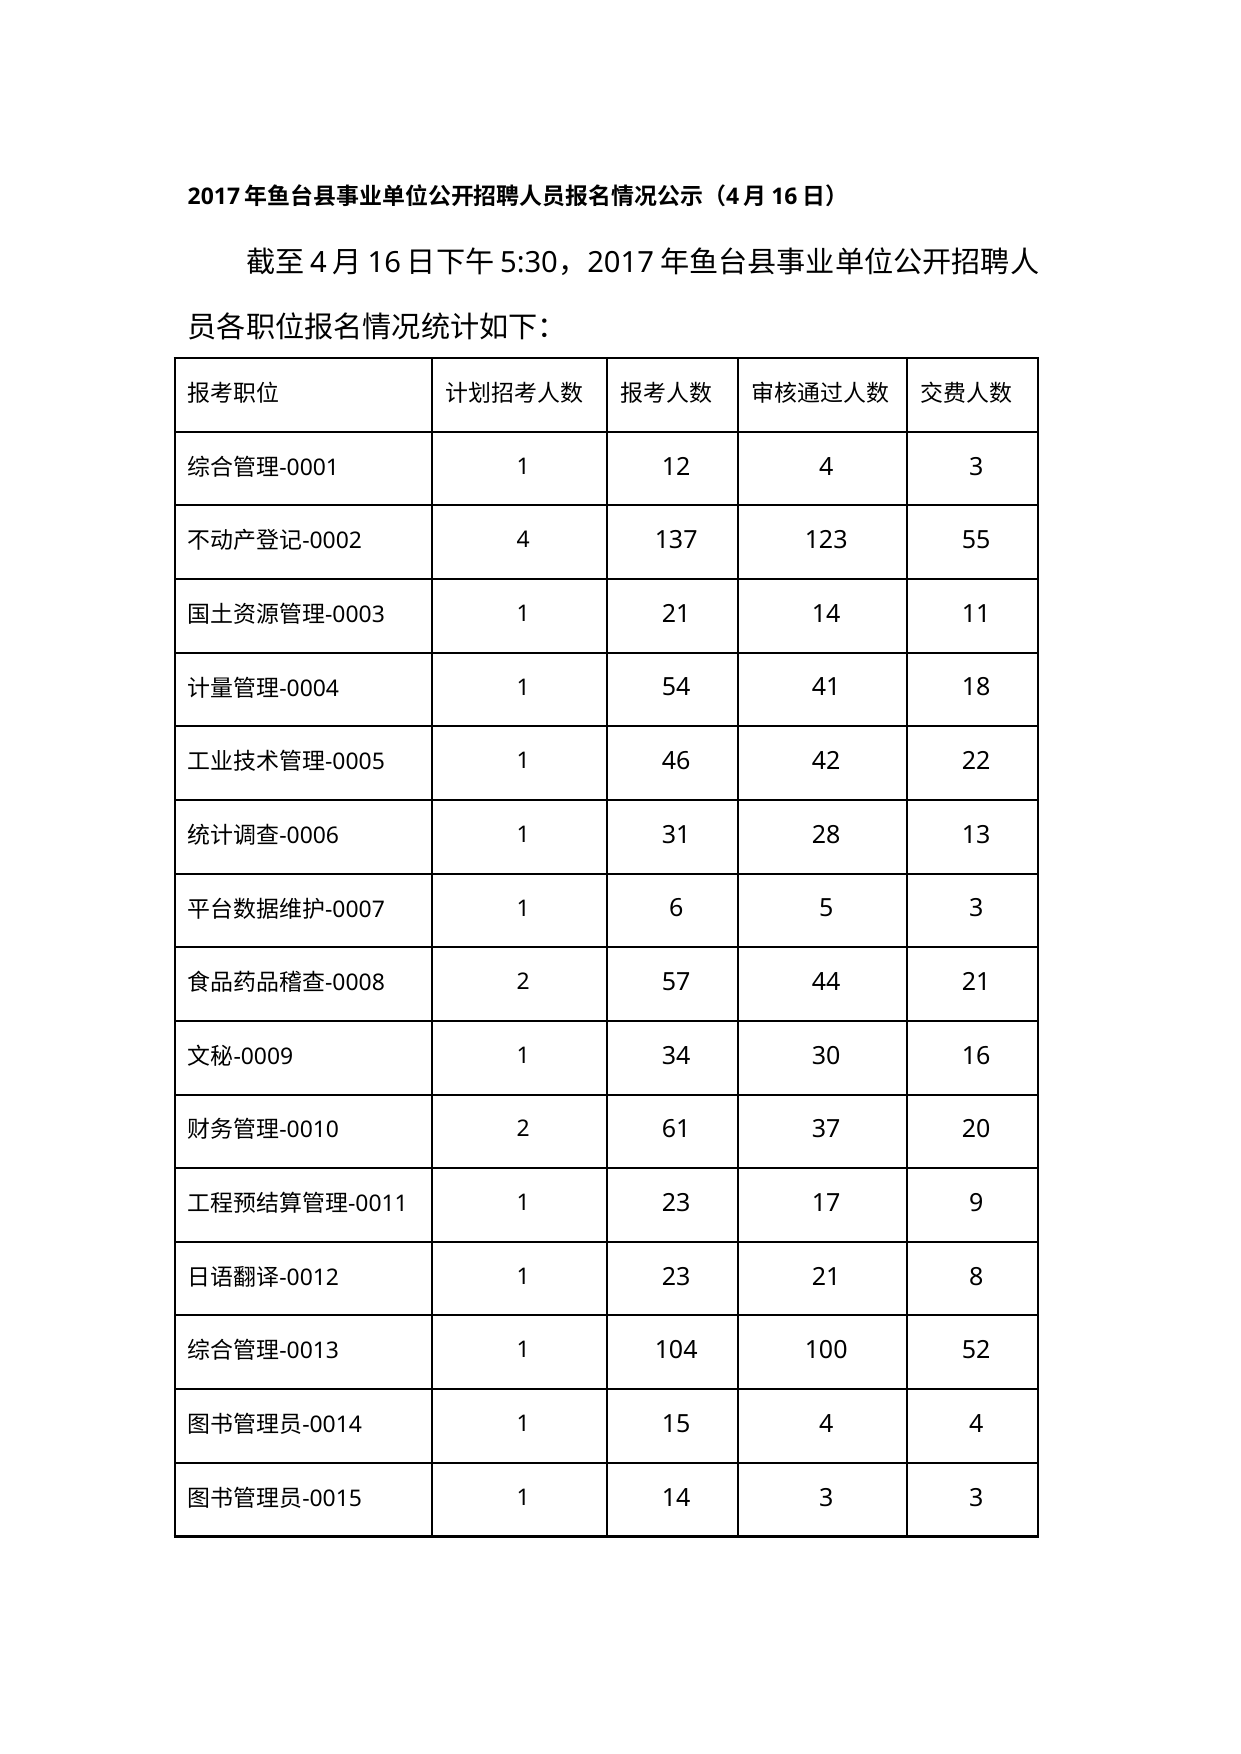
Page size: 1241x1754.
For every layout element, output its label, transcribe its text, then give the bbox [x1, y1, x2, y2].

table_cell 41 [739, 654, 906, 725]
text 截至4月16日下午5:30，2017年鱼台县事业单位公开招聘人员各职位报名情况统计如下： [187, 227, 1053, 357]
table_cell 图书管理员-0015 [176, 1464, 431, 1535]
table_cell 16 [908, 1022, 1037, 1093]
table_cell 12 [608, 433, 737, 504]
text 2017年鱼台县事业单位公开招聘人员报名情况公示（4月16日） [187, 162, 1053, 227]
table_cell 国土资源管理-0003 [176, 580, 431, 652]
table_cell 31 [608, 801, 737, 872]
table_cell 137 [608, 506, 737, 578]
table_header 报考职位 [176, 359, 431, 431]
table_cell 4 [433, 506, 606, 578]
table_cell 6 [608, 875, 737, 946]
table_cell 21 [608, 580, 737, 652]
table_cell 1 [433, 580, 606, 652]
table_cell 8 [908, 1243, 1037, 1314]
table_cell 14 [739, 580, 906, 652]
table_cell 食品药品稽查-0008 [176, 948, 431, 1020]
table_cell 财务管理-0010 [176, 1096, 431, 1167]
table_cell 2 [433, 1096, 606, 1167]
table_cell 工程预结算管理-0011 [176, 1169, 431, 1241]
table_cell 13 [908, 801, 1037, 872]
table_cell 日语翻译-0012 [176, 1243, 431, 1314]
table_header 报考人数 [608, 359, 737, 431]
table_cell 文秘-0009 [176, 1022, 431, 1093]
table_cell 4 [739, 1390, 906, 1462]
table_cell 1 [433, 1243, 606, 1314]
table_cell 3 [908, 875, 1037, 946]
table_cell 30 [739, 1022, 906, 1093]
table_cell 1 [433, 1316, 606, 1388]
table_cell 计量管理-0004 [176, 654, 431, 725]
table_cell 1 [433, 1390, 606, 1462]
table_cell 4 [739, 433, 906, 504]
table_cell 37 [739, 1096, 906, 1167]
table_cell 1 [433, 654, 606, 725]
table_cell 5 [739, 875, 906, 946]
table_cell 1 [433, 727, 606, 799]
table_cell 4 [908, 1390, 1037, 1462]
table_cell 100 [739, 1316, 906, 1388]
table_cell 46 [608, 727, 737, 799]
table_cell 3 [739, 1464, 906, 1535]
table_cell 综合管理-0013 [176, 1316, 431, 1388]
table_cell 1 [433, 1169, 606, 1241]
table_header 审核通过人数 [739, 359, 906, 431]
table_cell 平台数据维护-0007 [176, 875, 431, 946]
table_cell 23 [608, 1169, 737, 1241]
table_cell 57 [608, 948, 737, 1020]
table_cell 9 [908, 1169, 1037, 1241]
table_cell 104 [608, 1316, 737, 1388]
table_cell 20 [908, 1096, 1037, 1167]
table_cell 工业技术管理-0005 [176, 727, 431, 799]
table_cell 3 [908, 433, 1037, 504]
table_cell 21 [908, 948, 1037, 1020]
table_cell 23 [608, 1243, 737, 1314]
table_cell 11 [908, 580, 1037, 652]
table_cell 22 [908, 727, 1037, 799]
table_cell 1 [433, 875, 606, 946]
table_cell 不动产登记-0002 [176, 506, 431, 578]
table_cell 1 [433, 1022, 606, 1093]
table_cell 123 [739, 506, 906, 578]
table_cell 18 [908, 654, 1037, 725]
table_cell 1 [433, 1464, 606, 1535]
table_cell 52 [908, 1316, 1037, 1388]
table_cell 1 [433, 433, 606, 504]
table_cell 1 [433, 801, 606, 872]
table_cell 42 [739, 727, 906, 799]
table_cell 14 [608, 1464, 737, 1535]
table_cell 统计调查-0006 [176, 801, 431, 872]
table_header 计划招考人数 [433, 359, 606, 431]
table_cell 2 [433, 948, 606, 1020]
table_cell 15 [608, 1390, 737, 1462]
table_cell 55 [908, 506, 1037, 578]
table_cell 54 [608, 654, 737, 725]
table_cell 综合管理-0001 [176, 433, 431, 504]
table_cell 34 [608, 1022, 737, 1093]
table_cell 28 [739, 801, 906, 872]
table_cell 17 [739, 1169, 906, 1241]
table_cell 图书管理员-0014 [176, 1390, 431, 1462]
table_header 交费人数 [908, 359, 1037, 431]
table_cell 3 [908, 1464, 1037, 1535]
table_cell 44 [739, 948, 906, 1020]
table_cell 21 [739, 1243, 906, 1314]
table_cell 61 [608, 1096, 737, 1167]
